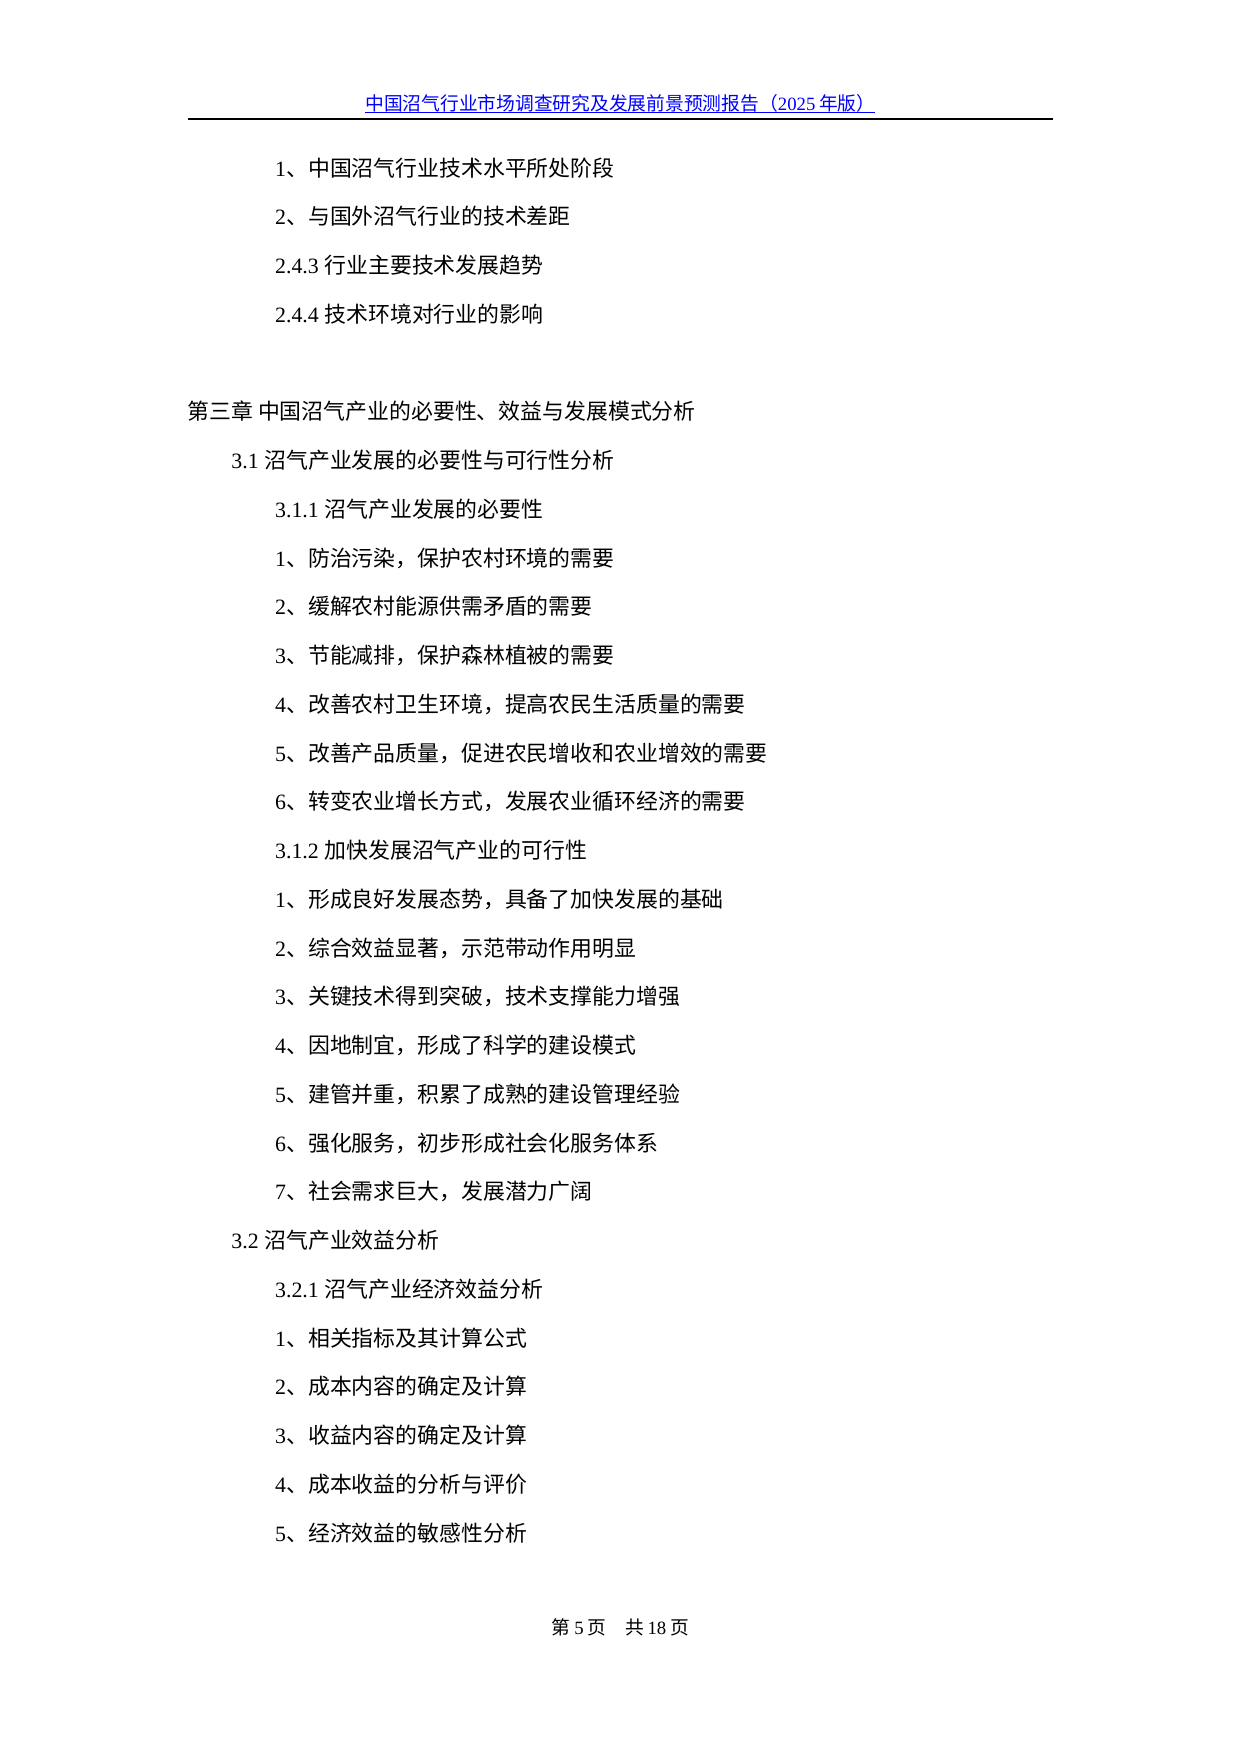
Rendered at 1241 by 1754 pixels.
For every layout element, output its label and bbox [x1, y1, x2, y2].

text [187, 150, 1053, 1548]
